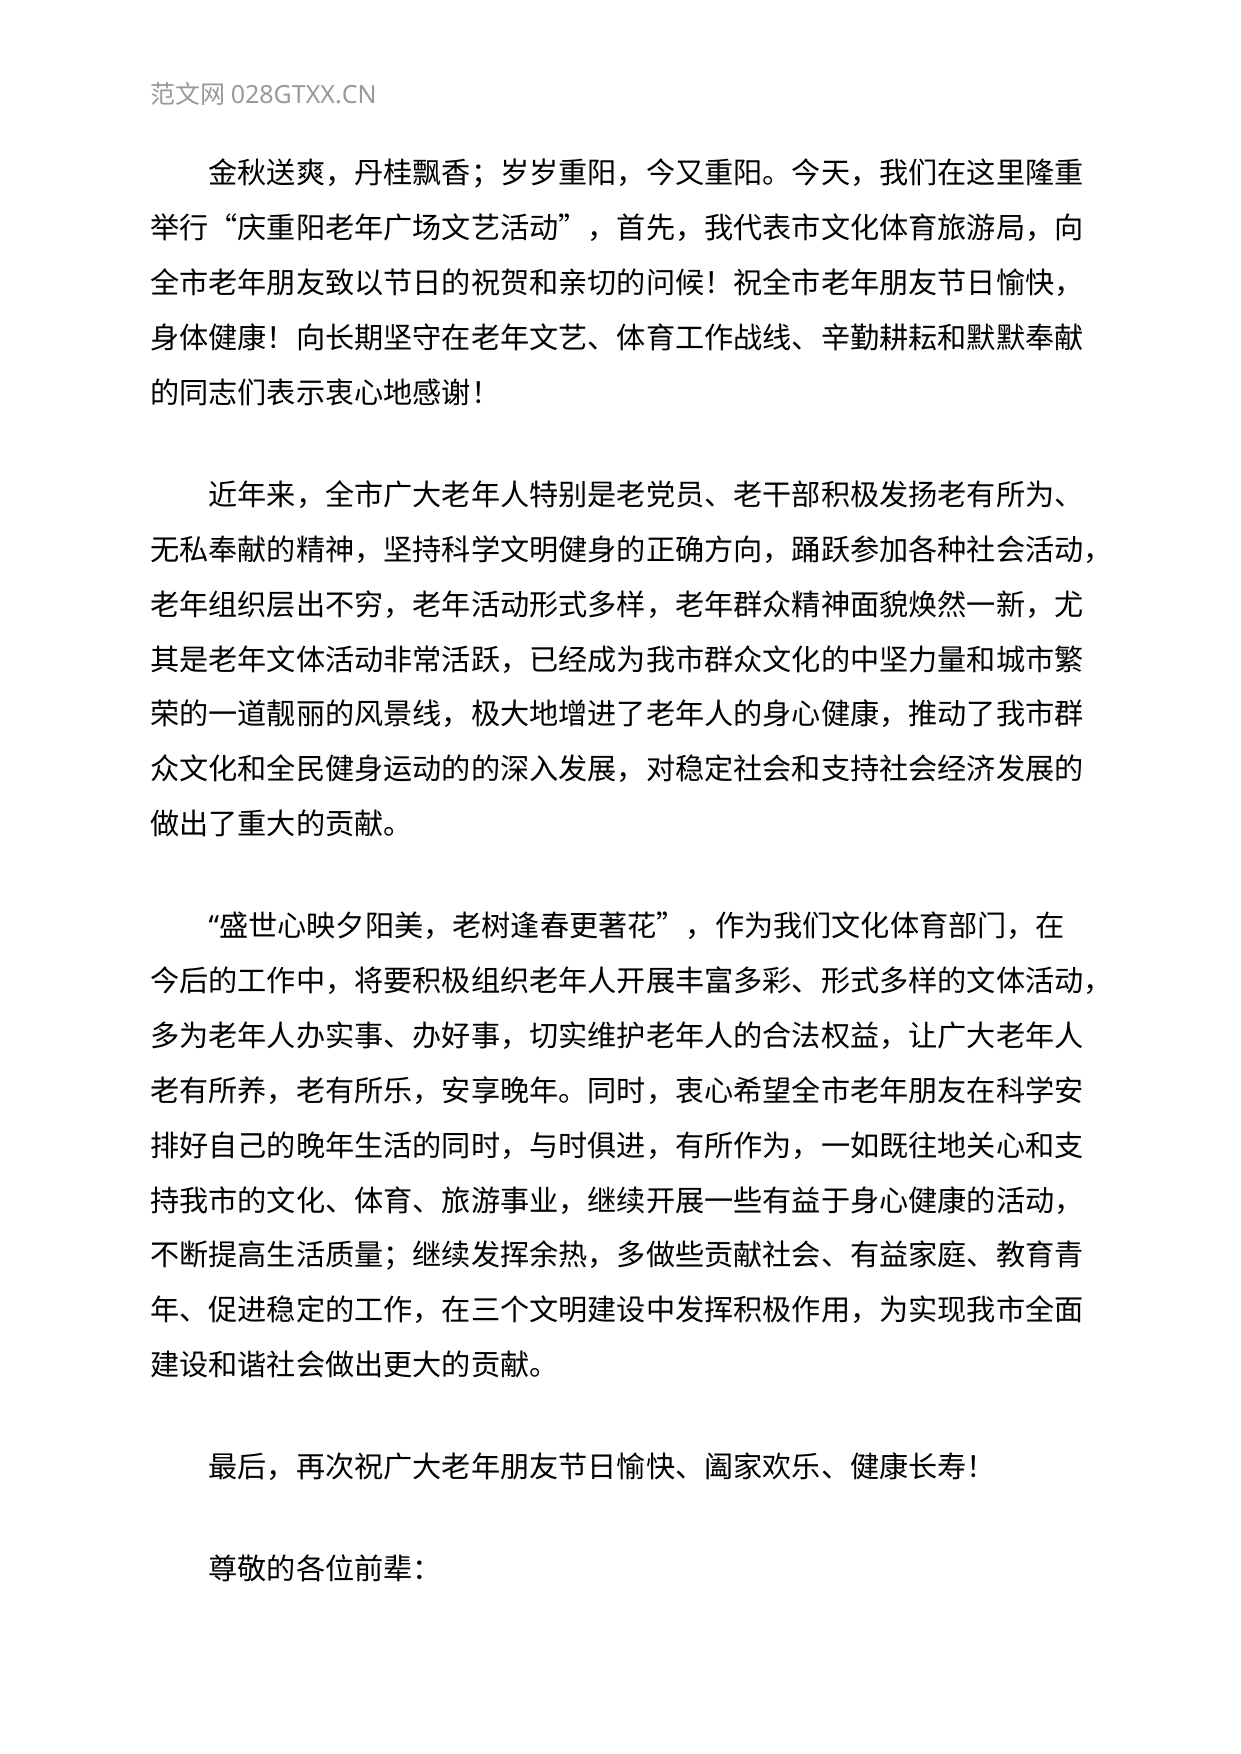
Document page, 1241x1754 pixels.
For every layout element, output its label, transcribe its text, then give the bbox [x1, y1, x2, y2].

text “盛世心映夕阳美，老树逢春更著花”，作为我们文化体育部门，在今后的工作中，将要积极组织老年人开展丰富多彩、形式多样的文体活动，多为老年人办实事、办好事，切实维护老年人的合法权益，让广大老年人老有所养，老有所乐，安享晚年。同时，衷心希望全市老年朋友在科学安排好自己的晚年生活的同时，与时俱进，有所作为，一如既往地关心和支持我市的文化、体育、旅游事业，继续开展一些有益于身心健康的活动，不断提高生活质量；继续发挥余热，多做些贡献社会、有益家庭、教育青年、促进稳定的工作，在三个文明建设中发挥积极作用，为实现我市全面建设和谐社会做出更大的贡献。 [150, 902, 1090, 1384]
text 金秋送爽，丹桂飘香；岁岁重阳，今又重阳。今天，我们在这里隆重举行“庆重阳老年广场文艺活动”，首先，我代表市文化体育旅游局，向全市老年朋友致以节日的祝贺和亲切的问候！祝全市老年朋友节日愉快，身体健康！向长期坚守在老年文艺、体育工作战线、辛勤耕耘和默默奉献的同志们表示衷心地感谢！ [150, 150, 1090, 412]
text 近年来，全市广大老年人特别是老党员、老干部积极发扬老有所为、无私奉献的精神，坚持科学文明健身的正确方向，踊跃参加各种社会活动，老年组织层出不穷，老年活动形式多样，老年群众精神面貌焕然一新，尤其是老年文体活动非常活跃，已经成为我市群众文化的中坚力量和城市繁荣的一道靓丽的风景线，极大地增进了老年人的身心健康，推动了我市群众文化和全民健身运动的的深入发展，对稳定社会和支持社会经济发展的做出了重大的贡献。 [150, 471, 1090, 843]
text 最后，再次祝广大老年朋友节日愉快、阖家欢乐、健康长寿！ [150, 1443, 1090, 1486]
text 尊敬的各位前辈： [150, 1545, 1090, 1588]
